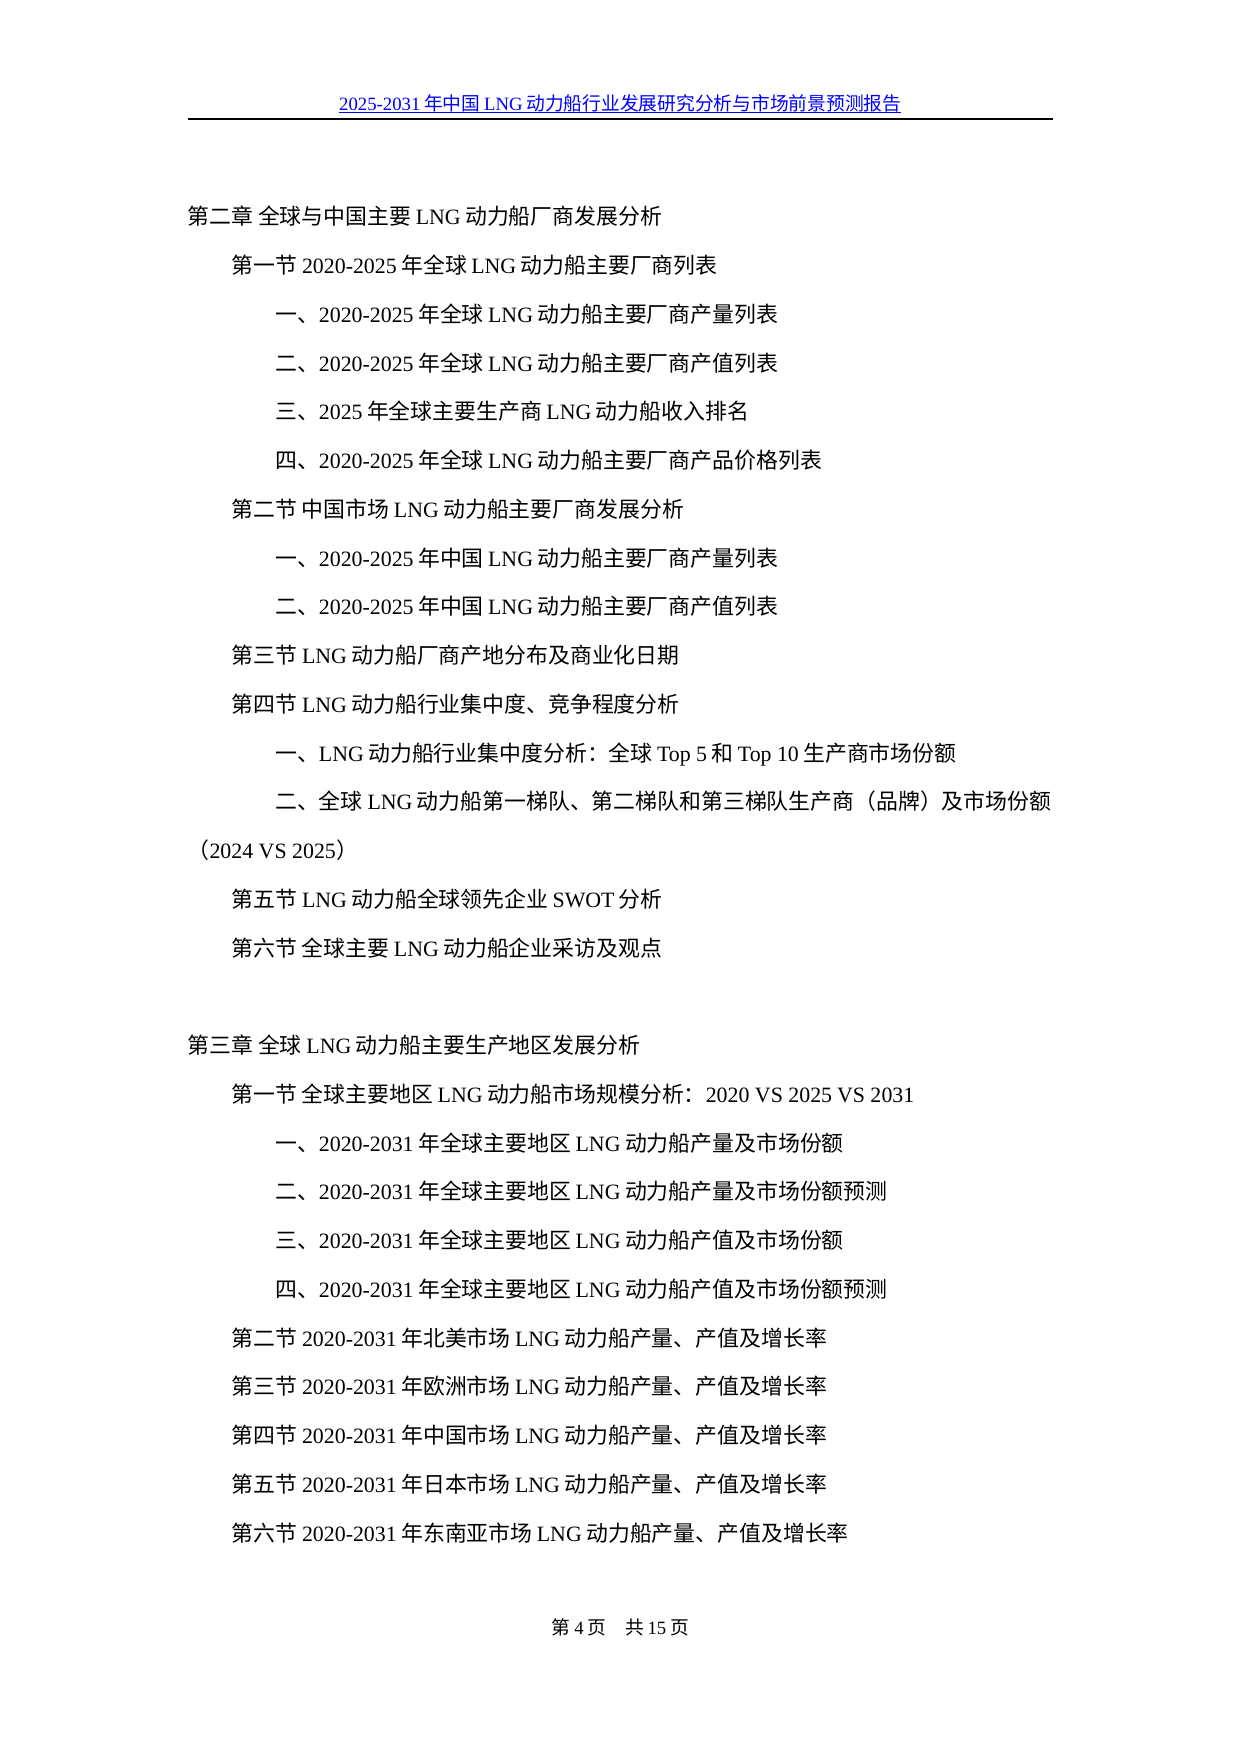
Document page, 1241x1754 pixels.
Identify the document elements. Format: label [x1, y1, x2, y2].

text [187, 150, 1053, 1548]
